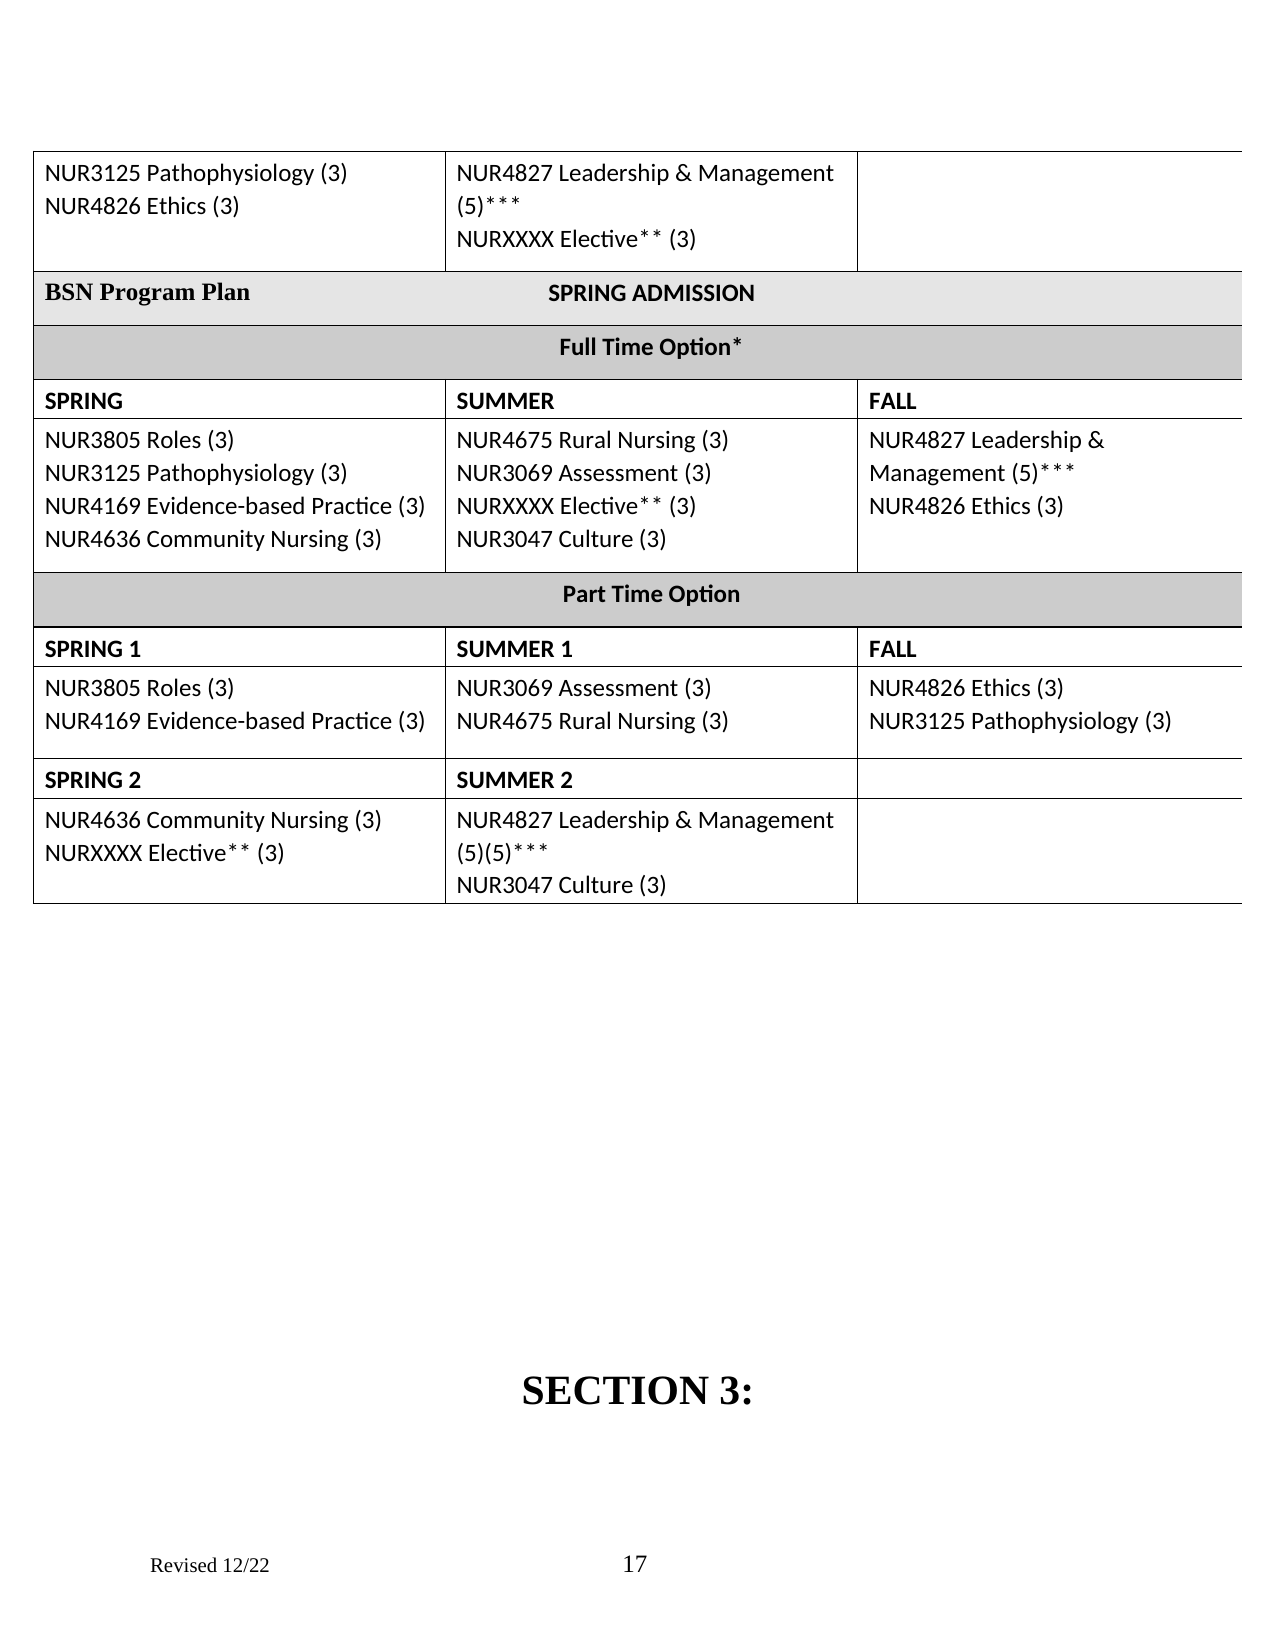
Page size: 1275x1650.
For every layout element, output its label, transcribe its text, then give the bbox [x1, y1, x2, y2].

table_cell [858, 326, 1242, 379]
table_cell NUR4827 Leadership & Management (5)*** NUR4826 Ethics (3) [858, 419, 1242, 572]
table_cell Part Time Option [445, 573, 858, 626]
table_cell [858, 759, 1242, 797]
table_cell SPRING [34, 380, 445, 418]
table_cell SPRING 1 [34, 628, 445, 666]
table_cell FALL [858, 380, 1242, 418]
table_cell NUR4827 Leadership & Management (5)(5)*** NUR3047 Culture (3) [446, 799, 857, 902]
table_cell NUR3805 Roles (3) NUR3125 Pathophysiology (3) NUR4169 Evidence-based Practice (3) NUR4636 Community Nursing (3) [34, 419, 445, 572]
table_cell [858, 799, 1242, 902]
table_cell [858, 573, 1242, 626]
text SECTION 3: [150, 1365, 1126, 1413]
table_cell NUR4827 Leadership & Management (5)*** NURXXXX Elective** (3) [446, 152, 857, 271]
table_cell NUR4826 Ethics (3) NUR3125 Pathophysiology (3) [858, 667, 1242, 758]
table_cell NUR3805 Roles (3) NUR4169 Evidence-based Practice (3) [34, 667, 445, 758]
table_cell FALL [858, 628, 1242, 666]
table_cell Full Time Option* [445, 326, 858, 379]
table_cell NUR3125 Pathophysiology (3) NUR4826 Ethics (3) [34, 152, 445, 271]
table_cell SUMMER 1 [446, 628, 857, 666]
table_cell NUR3069 Assessment (3) NUR4675 Rural Nursing (3) [446, 667, 857, 758]
table_cell NUR4675 Rural Nursing (3) NUR3069 Assessment (3) NURXXXX Elective** (3) NUR3047 Culture (3) [446, 419, 857, 572]
table_cell [858, 272, 1242, 325]
table_cell NUR4636 Community Nursing (3) NURXXXX Elective** (3) [34, 799, 445, 902]
table_cell SUMMER 2 [446, 759, 857, 797]
table_cell SPRING 2 [34, 759, 445, 797]
table_cell [34, 326, 445, 379]
table_cell SPRING ADMISSION [445, 272, 858, 325]
table_cell [858, 152, 1242, 271]
table_cell [34, 573, 445, 626]
table_cell SUMMER [446, 380, 857, 418]
table_cell BSN Program Plan [34, 272, 445, 325]
